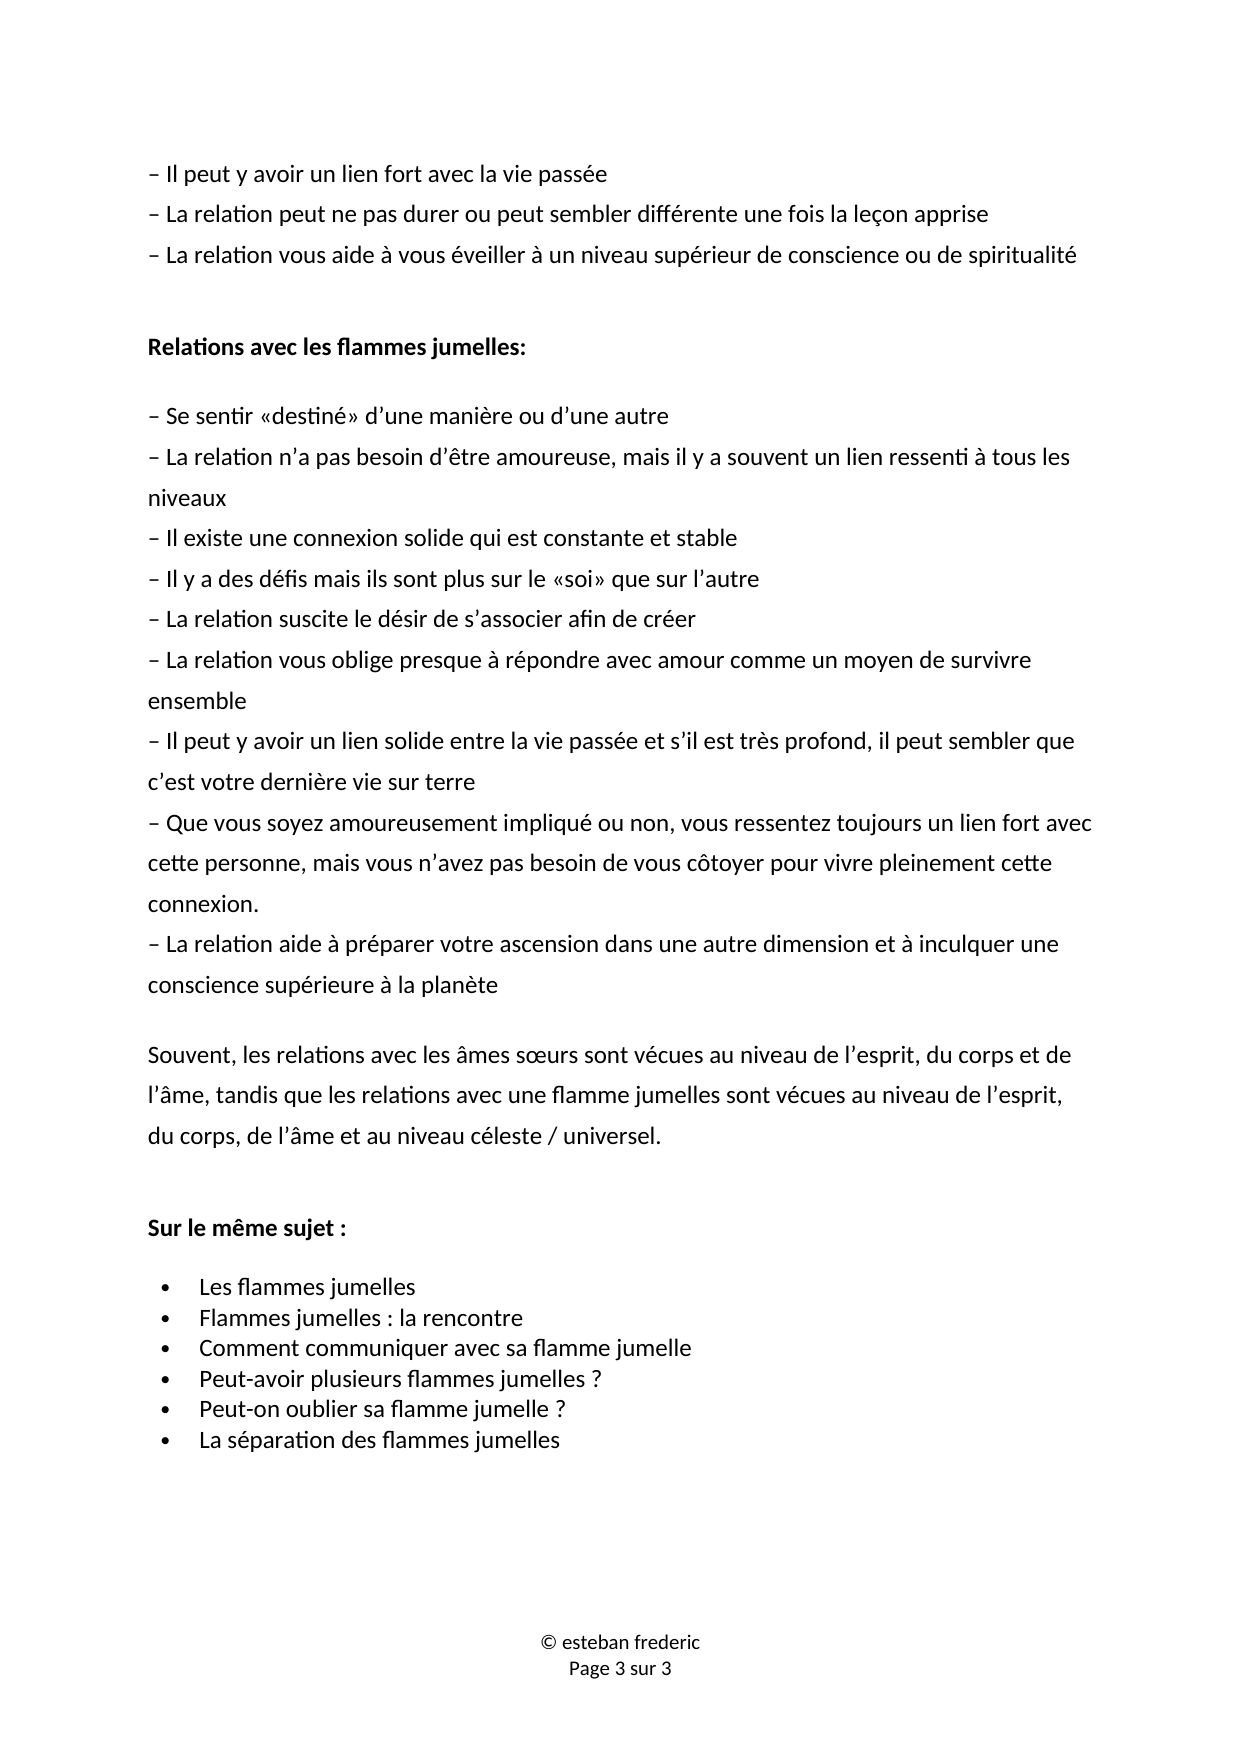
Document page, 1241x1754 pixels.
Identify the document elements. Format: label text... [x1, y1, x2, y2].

text Souvent, les relations avec les âmes sœurs sont vécues au niveau de l’esprit, du corps et de l’âme, tandis que les relations avec une flamme jumelles sont vécues au niveau de l’esprit, du corps, de l’âme et au niveau céleste / universel. [148, 1029, 1093, 1151]
list Peut-on oublier sa flamme jumelle ? [162, 1394, 1093, 1424]
text – Se sentir «destiné» d’une manière ou d’une autre – La relation n’a pas besoin d’être amoureuse, mais il y a souvent un lien ressenti à tous les niveaux – Il existe une connexion solide qui est constante et stable – Il y a des défis mais ils sont plus sur le «soi» que sur l’autre – La relation suscite le désir de s’associer afin de créer – La relation vous oblige presque à répondre avec amour comme un moyen de survivre ensemble – Il peut y avoir un lien solide entre la vie passée et s’il est très profond, il peut sembler que c’est votre dernière vie sur terre – Que vous soyez amoureusement impliqué ou non, vous ressentez toujours un lien fort avec cette personne, mais vous n’avez pas besoin de vous côtoyer pour vivre pleinement cette connexion. – La relation aide à préparer votre ascension dans une autre dimension et à inculquer une conscience supérieure à la planète [148, 390, 1093, 1000]
list Flammes jumelles : la rencontre [162, 1302, 1093, 1333]
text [148, 148, 1093, 269]
list Les flammes jumelles [162, 1272, 1093, 1302]
list Peut-avoir plusieurs flammes jumelles ? [162, 1363, 1093, 1394]
text Relations avec les flammes jumelles: [148, 299, 1093, 361]
list La séparation des flammes jumelles [162, 1424, 1093, 1455]
list Comment communiquer avec sa flamme jumelle [162, 1333, 1093, 1363]
text Sur le même sujet : [148, 1180, 1093, 1242]
